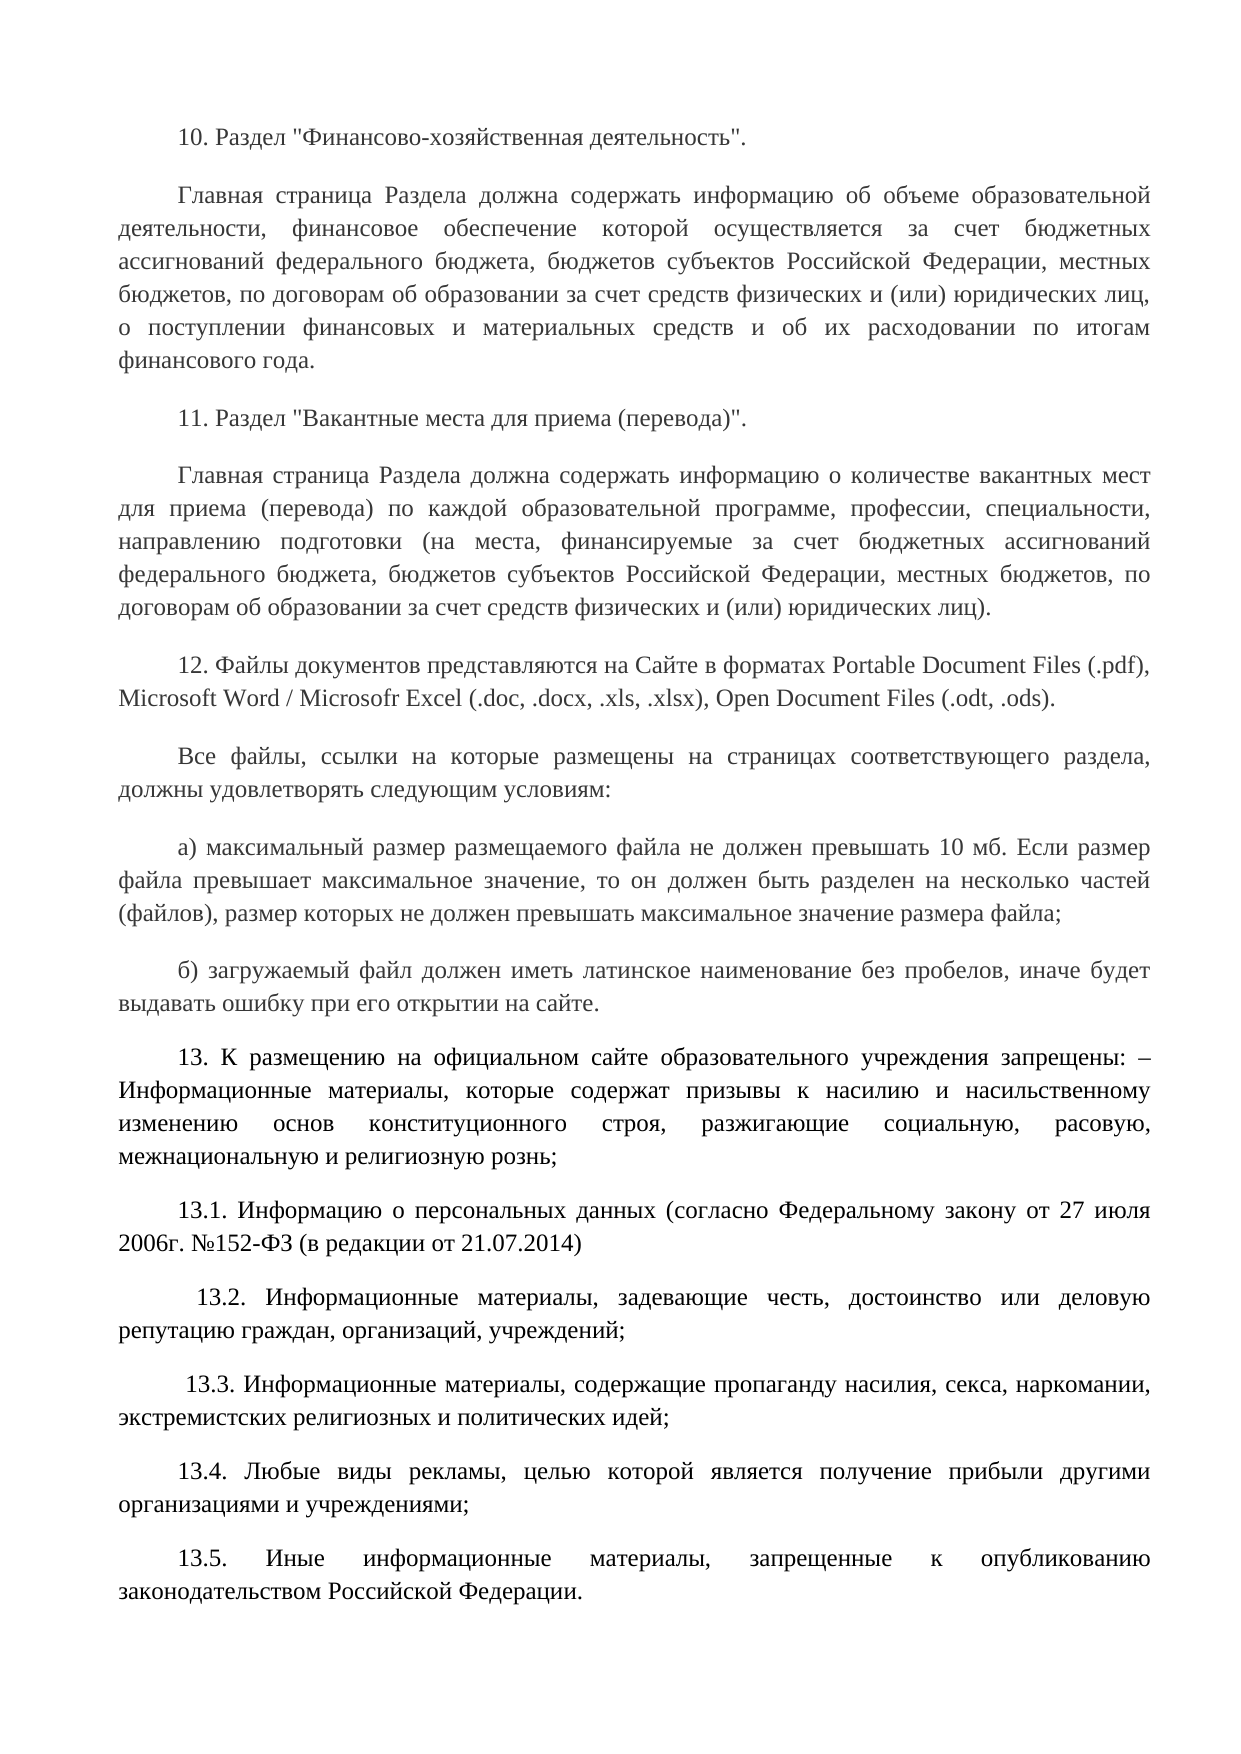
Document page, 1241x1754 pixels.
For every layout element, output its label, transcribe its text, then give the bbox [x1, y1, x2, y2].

text 13.2. Информационные материалы, задевающие честь, достоинство или деловую репутацию граждан, организаций, учреждений; [118, 1282, 1152, 1344]
text 10. Раздел "Финансово-хозяйственная деятельность". [118, 118, 1152, 151]
text Главная страница Раздела должна содержать информацию об объеме образовательной деятельности, финансовое обеспечение которой осуществляется за счет бюджетных ассигнований федерального бюджета, бюджетов субъектов Российской Федерации, местных бюджетов, по договорам об образовании за счет средств физических и (или) юридических лиц, о поступлении финансовых и материальных средств и об их расходовании по итогам финансового года. [118, 176, 1152, 373]
text Главная страница Раздела должна содержать информацию о количестве вакантных мест для приема (перевода) по каждой образовательной программе, профессии, специальности, направлению подготовки (на места, финансируемые за счет бюджетных ассигнований федерального бюджета, бюджетов субъектов Российской Федерации, местных бюджетов, по договорам об образовании за счет средств физических и (или) юридических лиц). [118, 456, 1152, 621]
text а) максимальный размер размещаемого файла не должен превышать 10 мб. Если размер файла превышает максимальное значение, то он должен быть разделен на несколько частей (файлов), размер которых не должен превышать максимальное значение размера файла; [118, 828, 1152, 926]
text 11. Раздел "Вакантные места для приема (перевода)". [118, 398, 1152, 431]
text 12. Файлы документов представляются на Сайте в форматах Portable Document Files (.pdf), Microsoft Word / Microsofr Excel (.doc, .docx, .xls, .xlsx), Open Document Files (.odt, .ods). [118, 646, 1152, 712]
text 13. К размещению на официальном сайте образовательного учреждения запрещены: – Информационные материалы, которые содержат призывы к насилию и насильственному изменению основ конституционного строя, разжигающие социальную, расовую, межнациональную и религиозную рознь; [118, 1042, 1152, 1170]
text 13.4. Любые виды рекламы, целью которой является получение прибыли другими организациями и учреждениями; [118, 1456, 1152, 1518]
text Все файлы, ссылки на которые размещены на страницах соответствующего раздела, должны удовлетворять следующим условиям: [118, 737, 1152, 803]
text 13.5. Иные информационные материалы, запрещенные к опубликованию законодательством Российской Федерации. [118, 1543, 1152, 1604]
text б) загружаемый файл должен иметь латинское наименование без пробелов, иначе будет выдавать ошибку при его открытии на сайте. [118, 951, 1152, 1017]
text 13.1. Информацию о персональных данных (согласно Федеральному закону от 27 июля 2006г. №152-ФЗ (в редакции от 21.07.2014) [118, 1195, 1152, 1257]
text 13.3. Информационные материалы, содержащие пропаганду насилия, секса, наркомании, экстремистских религиозных и политических идей; [118, 1369, 1152, 1431]
